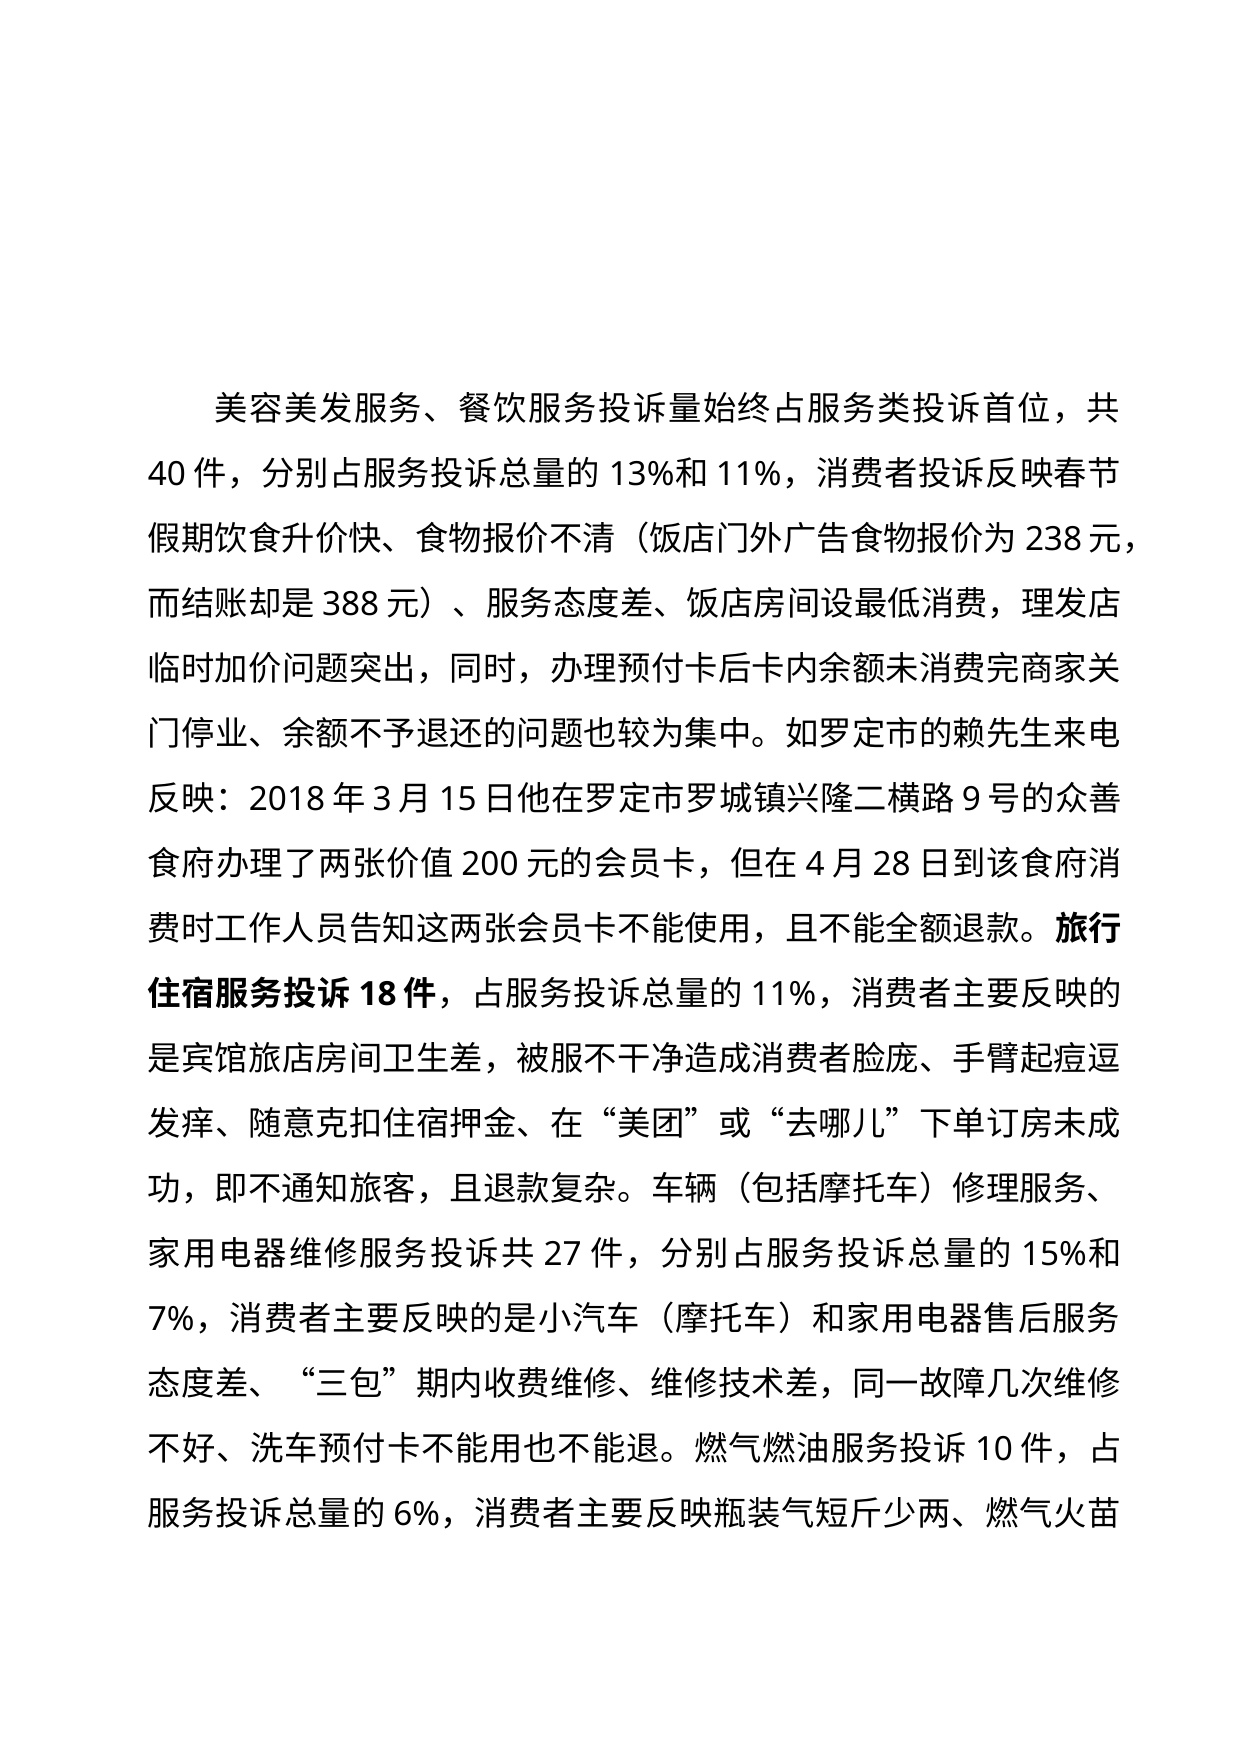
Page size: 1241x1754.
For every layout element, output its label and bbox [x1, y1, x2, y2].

text [148, 373, 1122, 1543]
